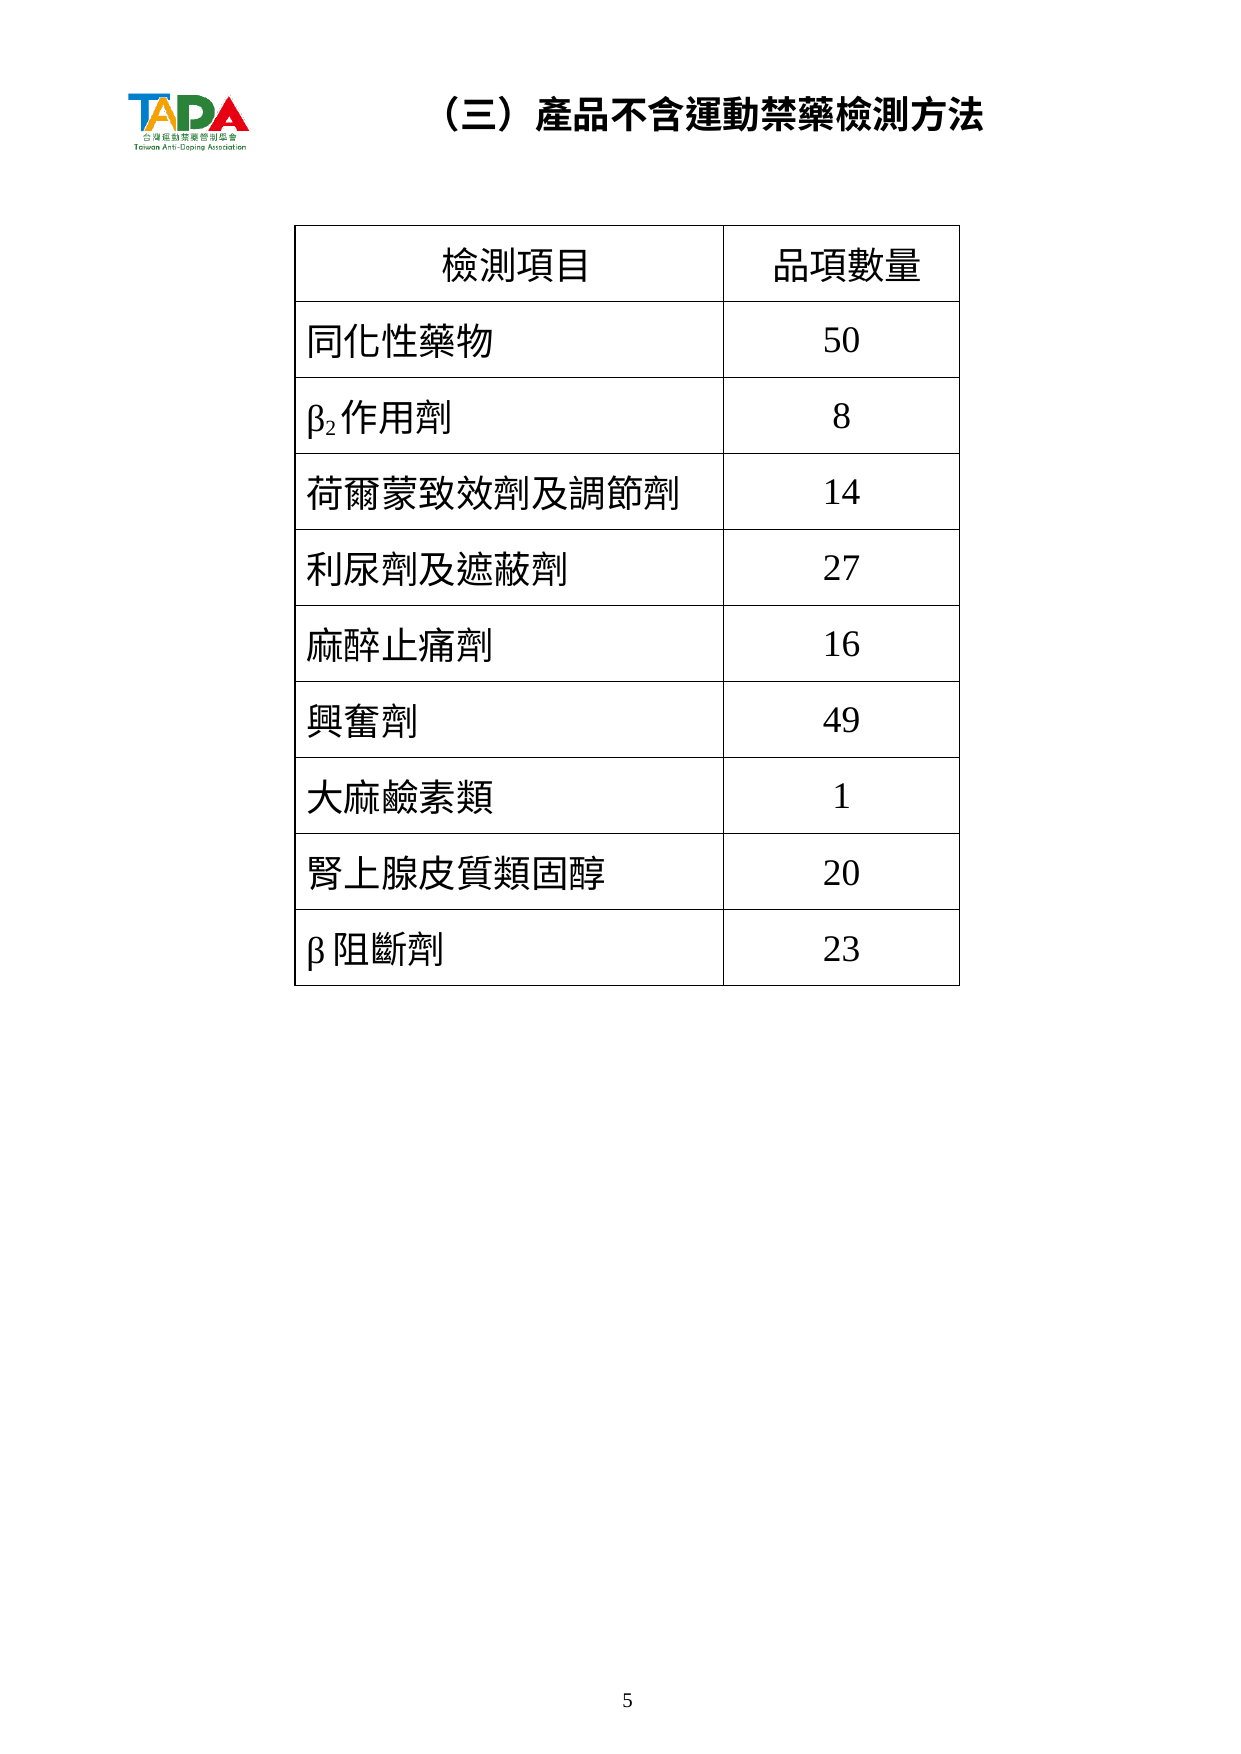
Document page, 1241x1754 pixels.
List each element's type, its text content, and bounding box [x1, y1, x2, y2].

table_cell 大麻鹼素類 [296, 758, 723, 833]
text （三）產品不含運動禁藥檢測方法 [118, 75, 1136, 150]
picture [120, 88, 253, 151]
table_cell β阻斷劑 [296, 910, 723, 985]
table_cell 23 [724, 910, 959, 985]
table_cell 同化性藥物 [296, 302, 723, 377]
table_cell 49 [724, 682, 959, 757]
table_cell 8 [724, 378, 959, 453]
table_cell 16 [724, 606, 959, 681]
table_cell 腎上腺皮質類固醇 [296, 834, 723, 909]
table_cell 14 [724, 454, 959, 529]
table_cell 27 [724, 530, 959, 605]
table_cell 20 [724, 834, 959, 909]
table_header 檢測項目 [296, 226, 723, 301]
table_cell 1 [724, 758, 959, 833]
table_cell 荷爾蒙致效劑及調節劑 [296, 454, 723, 529]
table_cell 興奮劑 [296, 682, 723, 757]
table_header 品項數量 [724, 226, 959, 301]
table_cell 麻醉止痛劑 [296, 606, 723, 681]
table_cell β2作用劑 [296, 378, 723, 453]
table_cell 50 [724, 302, 959, 377]
table_cell 利尿劑及遮蔽劑 [296, 530, 723, 605]
